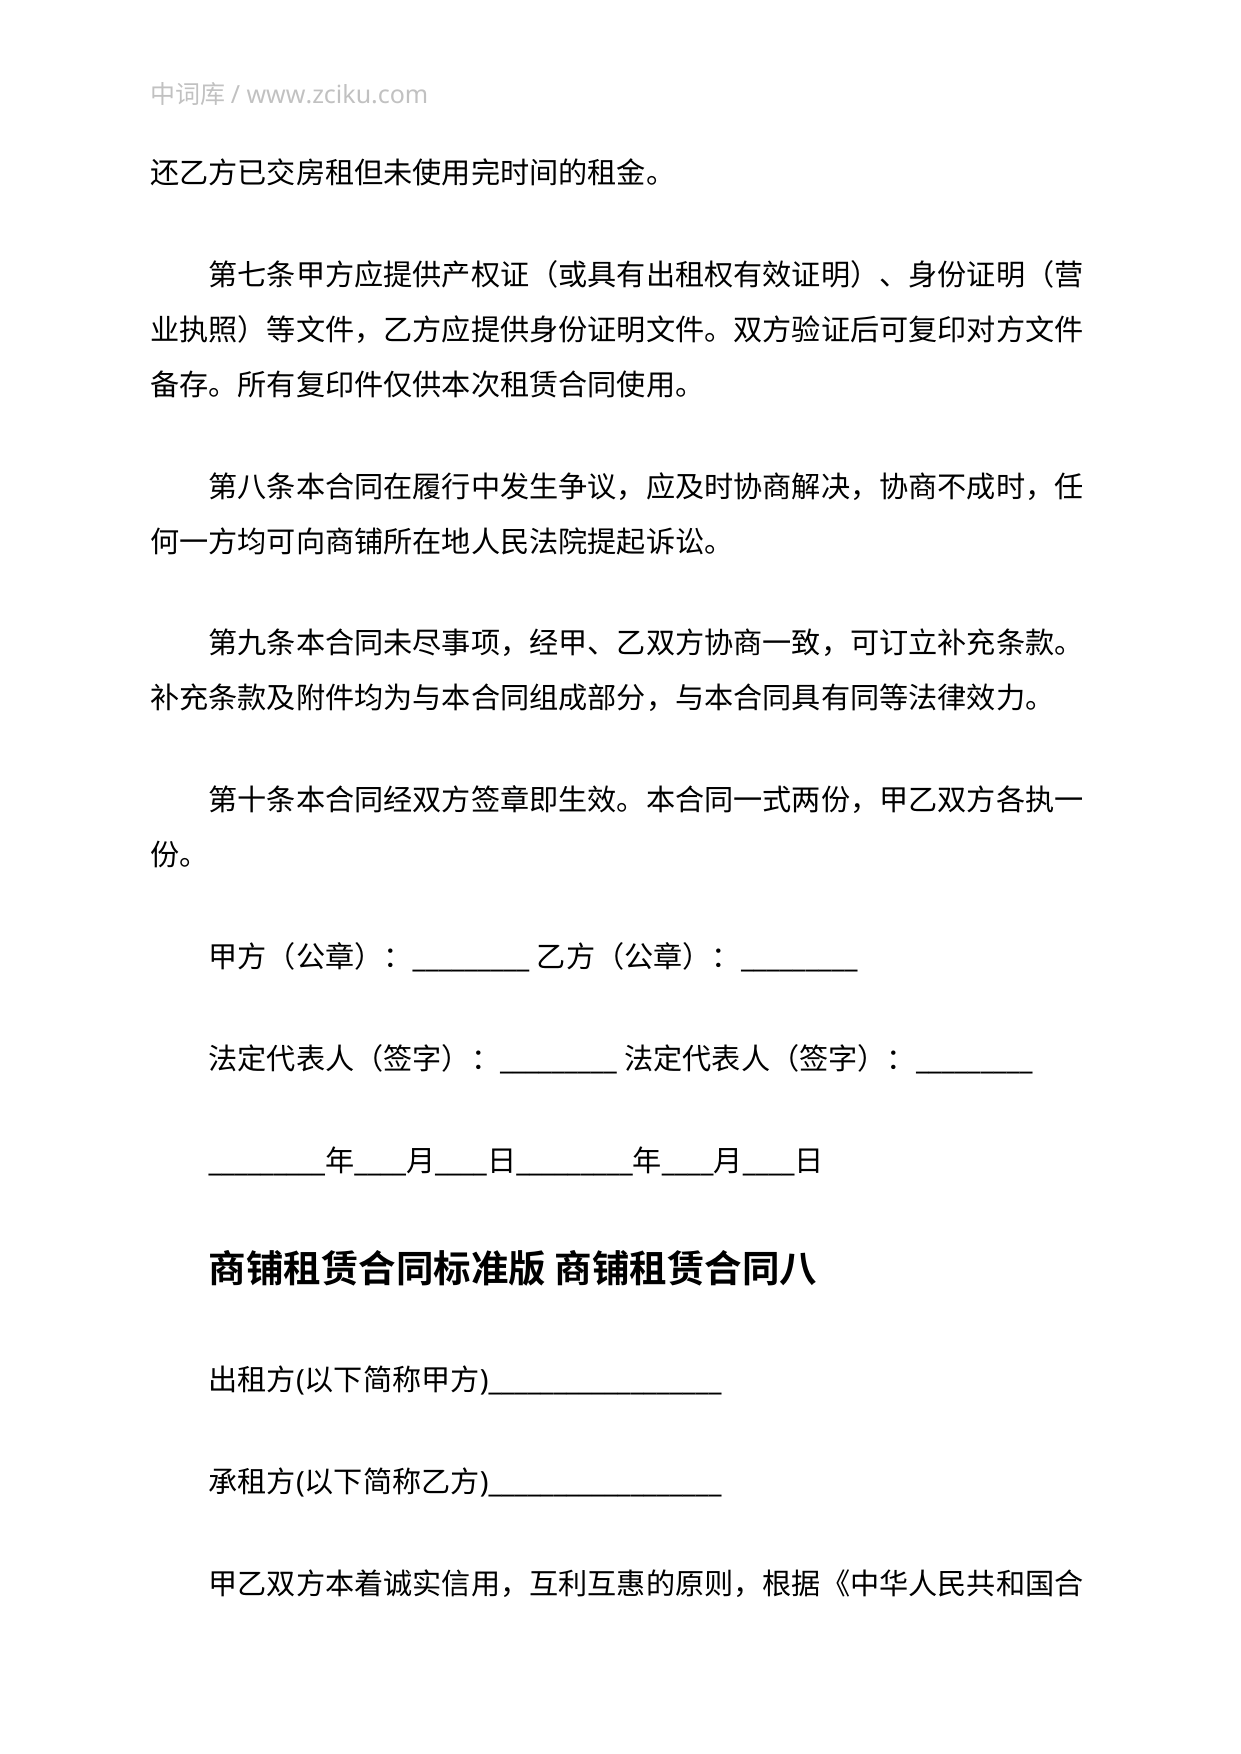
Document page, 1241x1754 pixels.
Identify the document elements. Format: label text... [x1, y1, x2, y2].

text 商铺租赁合同标准版 商铺租赁合同八 [150, 1239, 1090, 1293]
text 承租方(以下简称乙方)__________________ [150, 1459, 1090, 1501]
text 第七条甲方应提供产权证（或具有出租权有效证明）、身份证明（营业执照）等文件，乙方应提供身份证明文件。双方验证后可复印对方文件备存。所有复印件仅供本次租赁合同使用。 [150, 252, 1090, 404]
text 第九条本合同未尽事项，经甲、乙双方协商一致，可订立补充条款。补充条款及附件均为与本合同组成部分，与本合同具有同等法律效力。 [150, 620, 1090, 717]
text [150, 150, 1090, 192]
text 出租方(以下简称甲方)__________________ [150, 1357, 1090, 1399]
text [150, 1561, 1090, 1603]
text _________年____月____日_________年____月____日 [150, 1137, 1090, 1180]
text 第十条本合同经双方签章即生效。本合同一式两份，甲乙双方各执一份。 [150, 777, 1090, 874]
text 法定代表人（签字）：_________ 法定代表人（签字）：_________ [150, 1035, 1090, 1078]
text 第八条本合同在履行中发生争议，应及时协商解决，协商不成时，任何一方均可向商铺所在地人民法院提起诉讼。 [150, 463, 1090, 561]
text 甲方（公章）：_________ 乙方（公章）：_________ [150, 933, 1090, 976]
